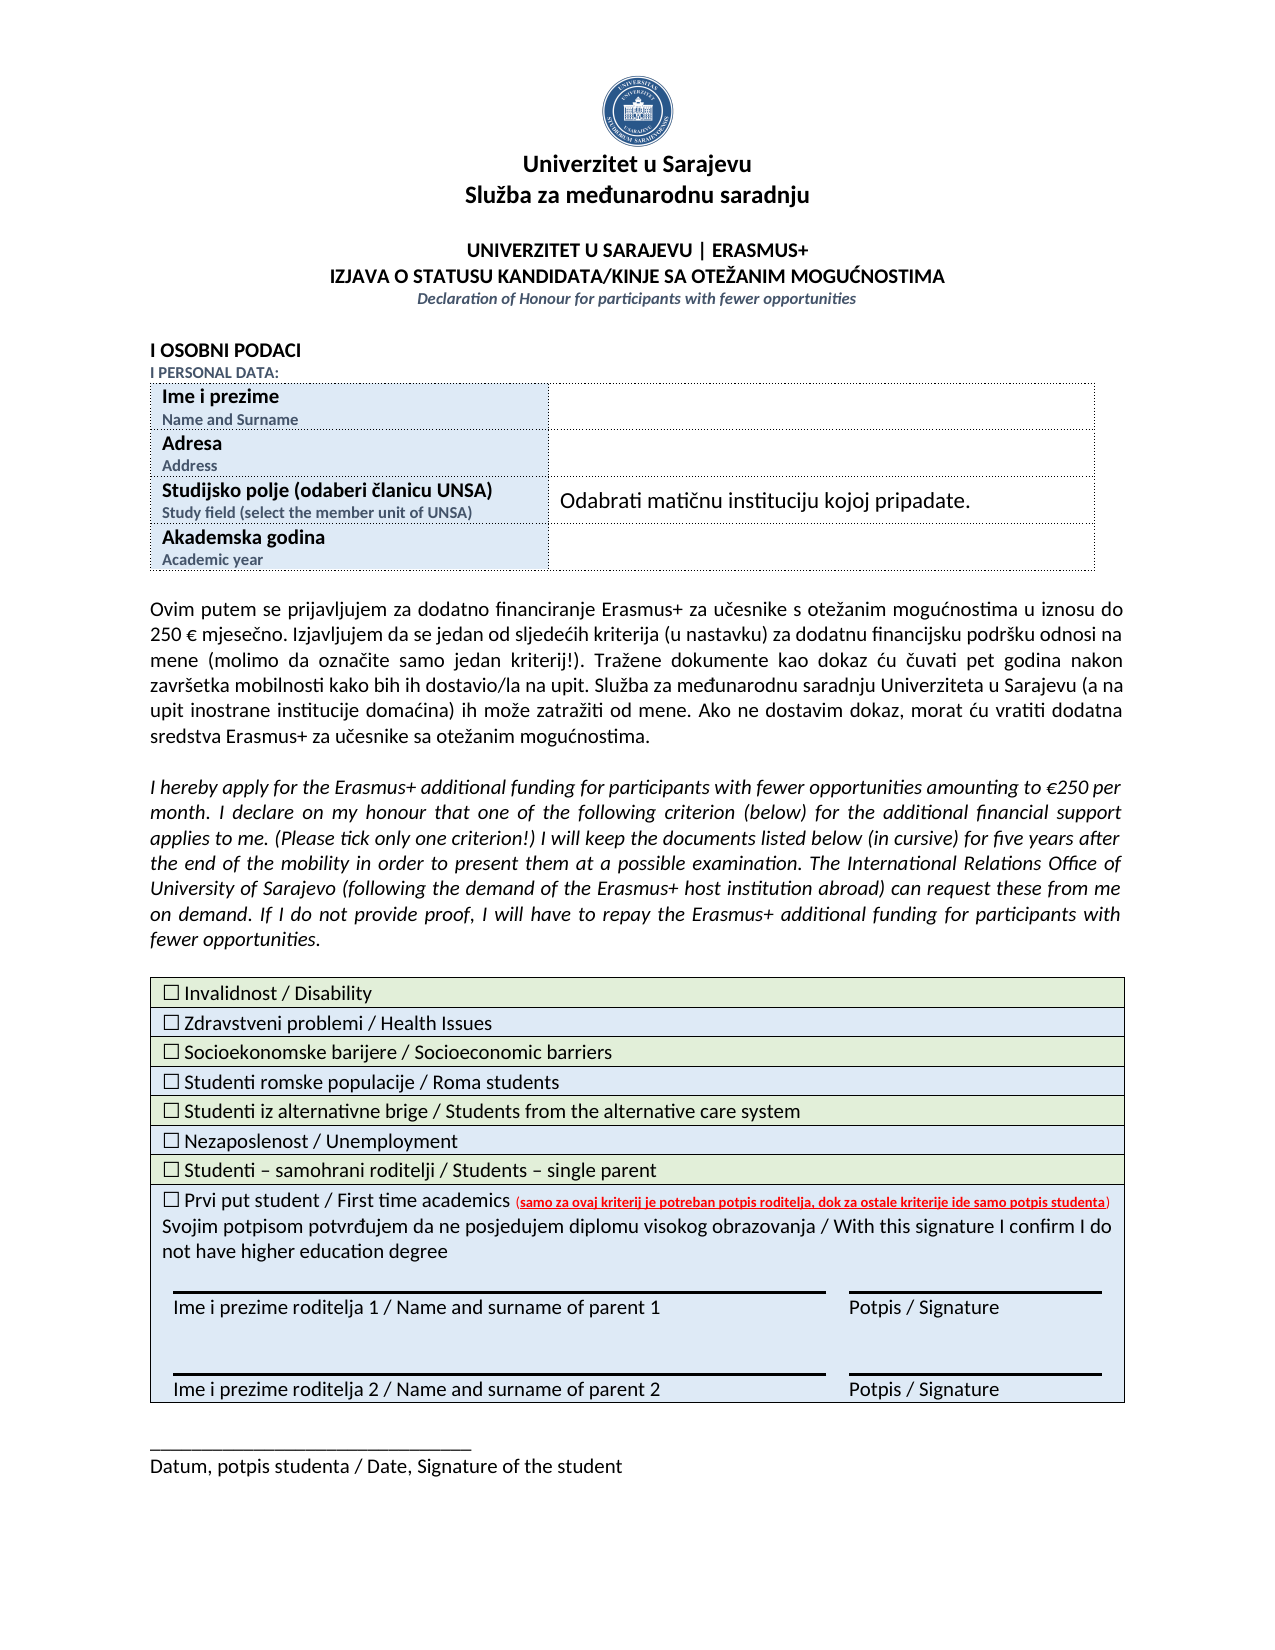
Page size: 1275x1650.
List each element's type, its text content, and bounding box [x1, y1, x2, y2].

text I hereby apply for the Erasmus+ additional funding for participants with fewer opportunities amounting to €250 per month. I declare on my honour that one of the following criterion (below) for the additional financial support applies to me. (Please tick only one criterion!) I will keep the documents listed below (in cursive) for five years after the end of the mobility in order to present them at a possible examination. The International Relations Office of University of Sarajevo (following the demand of the Erasmus+ host institution abroad) can request these from me on demand. If I do not provide proof, I will have to repay the Erasmus+ additional funding for participants with fewer opportunities. [150, 774, 1125, 952]
table_cell Studijsko polje (odaberi članicu UNSA) Study field (select the member unit of UNSA) [151, 476, 549, 523]
text IZJAVA O STATUSU KANDIDATA/KINJE SA OTEŽANIM MOGUĆNOSTIMA [150, 263, 1125, 288]
table_cell Prvi put student / First time academics (samo za ovaj kriterij je potreban potpis roditelja, dok za ostale kriterije ide samo potpis studenta) Svojim potpisom potvrđujem da ne posjedujem diplomu visokog obrazovanja / With this signature I confirm I do not have higher education degree [151, 1185, 1124, 1402]
text Declaration of Honour for participants with fewer opportunities [150, 288, 1125, 309]
table_cell Studenti iz alternativne brige / Students from the alternative care system [151, 1096, 1124, 1125]
table_header [549, 383, 1094, 429]
table_cell Nezaposlenost / Unemployment [151, 1126, 1124, 1154]
text I OSOBNI PODACI [150, 337, 1125, 362]
text _______________________________ [150, 1428, 1125, 1453]
text UNIVERZITET U SARAJEVU | ERASMUS+ [150, 238, 1125, 263]
table_header Ime i prezime Name and Surname [151, 383, 549, 429]
table_cell [549, 429, 1094, 476]
table_cell Akademska godina Academic year [151, 523, 549, 569]
text Datum, potpis studenta / Date, Signature of the student [150, 1453, 1125, 1479]
text I PERSONAL DATA: [150, 362, 1125, 382]
text Ovim putem se prijavljujem za dodatno financiranje Erasmus+ za učesnike s otežanim mogućnostima u iznosu do 250 € mjesečno. Izjavljujem da se jedan od sljedećih kriterija (u nastavku) za dodatnu financijsku podršku odnosi na mene (molimo da označite samo jedan kriterij!). Tražene dokumente kao dokaz ću čuvati pet godina nakon završetka mobilnosti kako bih ih dostavio/la na upit. Služba za međunarodnu saradnju Univerziteta u Sarajevu (a na upit inostrane institucije domaćina) ih može zatražiti od mene. Ako ne dostavim dokaz, morat ću vratiti dodatna sredstva Erasmus+ za učesnike sa otežanim mogućnostima. [150, 596, 1125, 748]
table_header Invalidnost / Disability [151, 978, 1124, 1007]
table_cell Zdravstveni problemi / Health Issues [151, 1008, 1124, 1036]
table_cell Studenti – samohrani roditelji / Students – single parent [151, 1155, 1124, 1184]
table_cell [549, 523, 1094, 569]
picture [600, 75, 675, 149]
table_cell Adresa Address [151, 429, 549, 476]
table_cell Studenti romske populacije / Roma students [151, 1067, 1124, 1095]
table_cell Socioekonomske barijere / Socioeconomic barriers [151, 1037, 1124, 1066]
